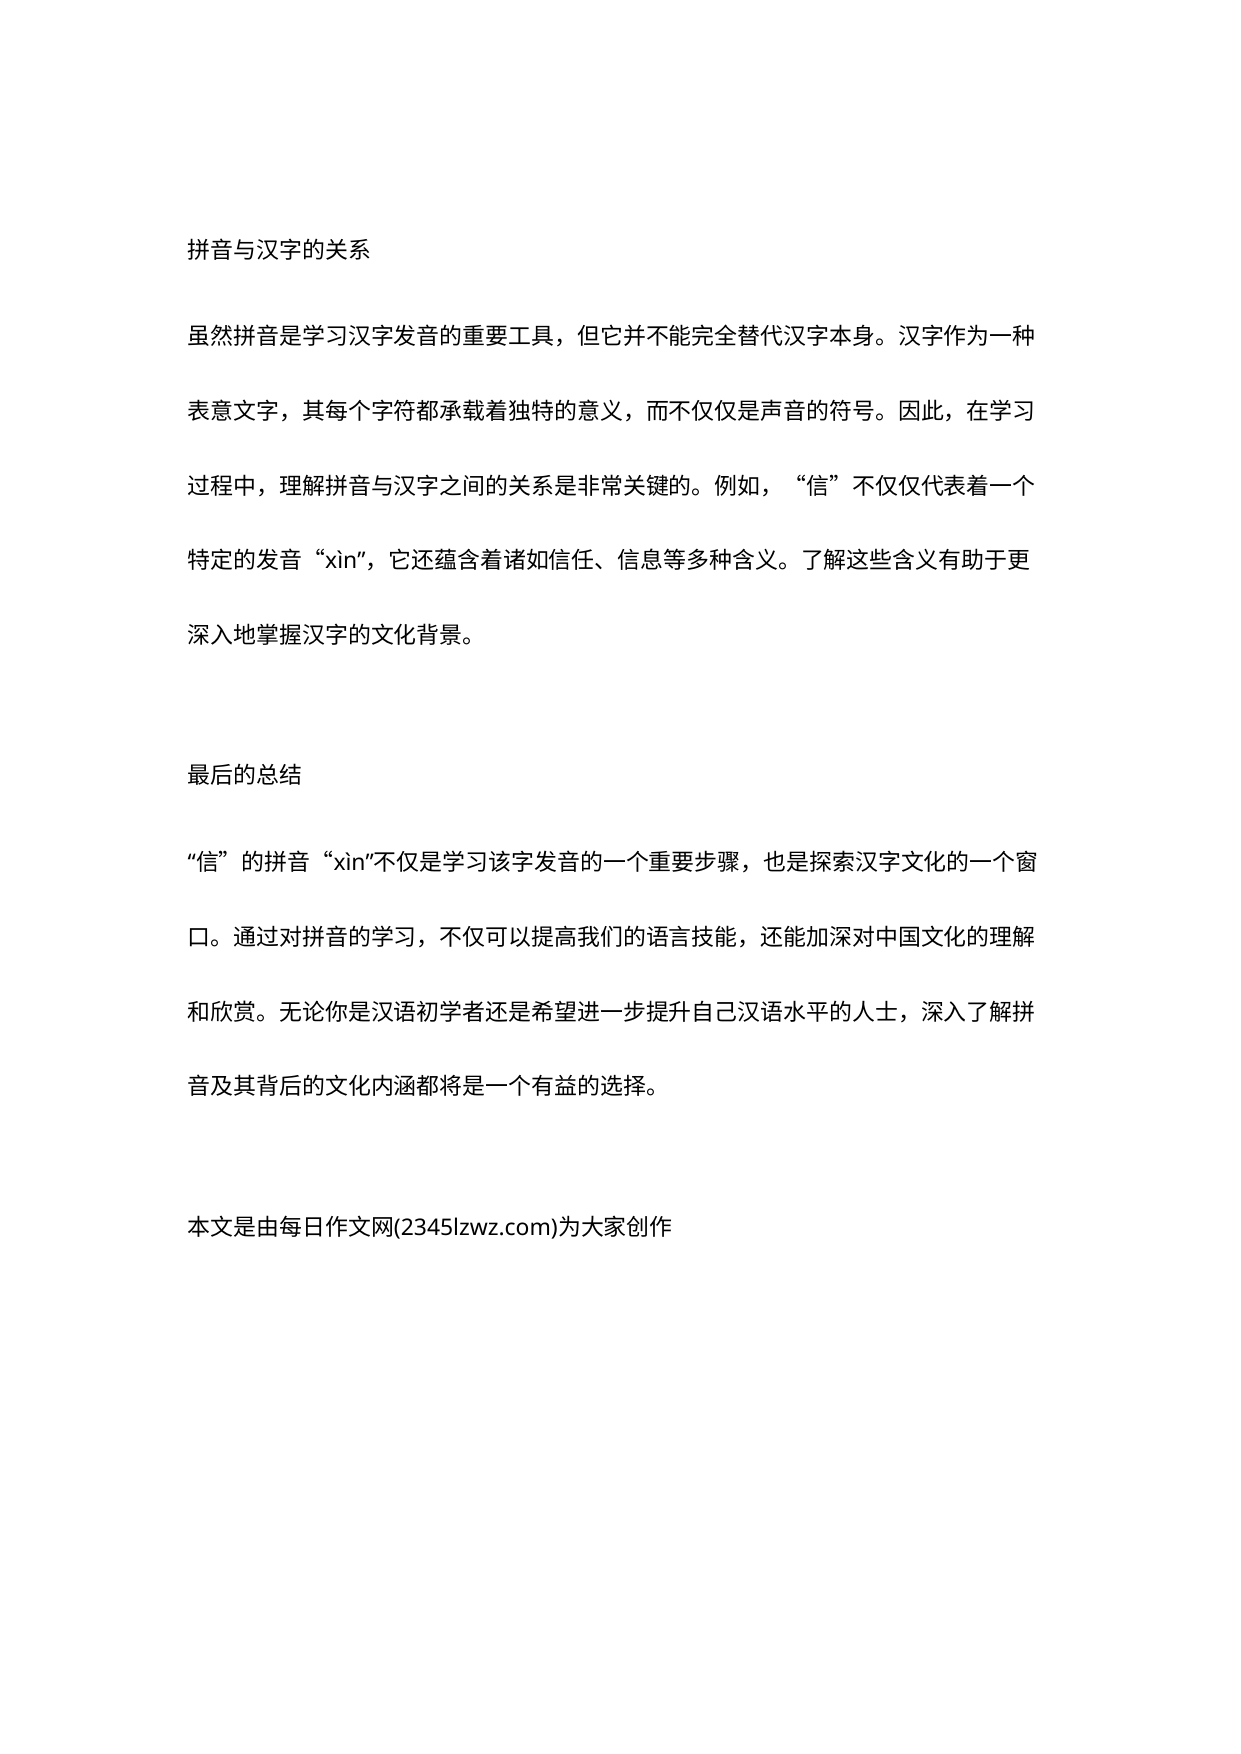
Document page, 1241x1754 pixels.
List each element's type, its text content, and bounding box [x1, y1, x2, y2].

text 本文是由每日作文网(2345lzwz.com)为大家创作 [187, 1193, 1053, 1258]
text 最后的总结 [187, 742, 1053, 807]
text “信”的拼音“xìn”不仅是学习该字发音的一个重要步骤，也是探索汉字文化的一个窗口。通过对拼音的学习，不仅可以提高我们的语言技能，还能加深对中国文化的理解和欣赏。无论你是汉语初学者还是希望进一步提升自己汉语水平的人士，深入了解拼音及其背后的文化内涵都将是一个有益的选择。 [187, 828, 1053, 1117]
text 虽然拼音是学习汉字发音的重要工具，但它并不能完全替代汉字本身。汉字作为一种表意文字，其每个字符都承载着独特的意义，而不仅仅是声音的符号。因此，在学习过程中，理解拼音与汉字之间的关系是非常关键的。例如，“信”不仅仅代表着一个特定的发音“xìn”，它还蕴含着诸如信任、信息等多种含义。了解这些含义有助于更深入地掌握汉字的文化背景。 [187, 302, 1053, 666]
text 拼音与汉字的关系 [187, 216, 1053, 281]
